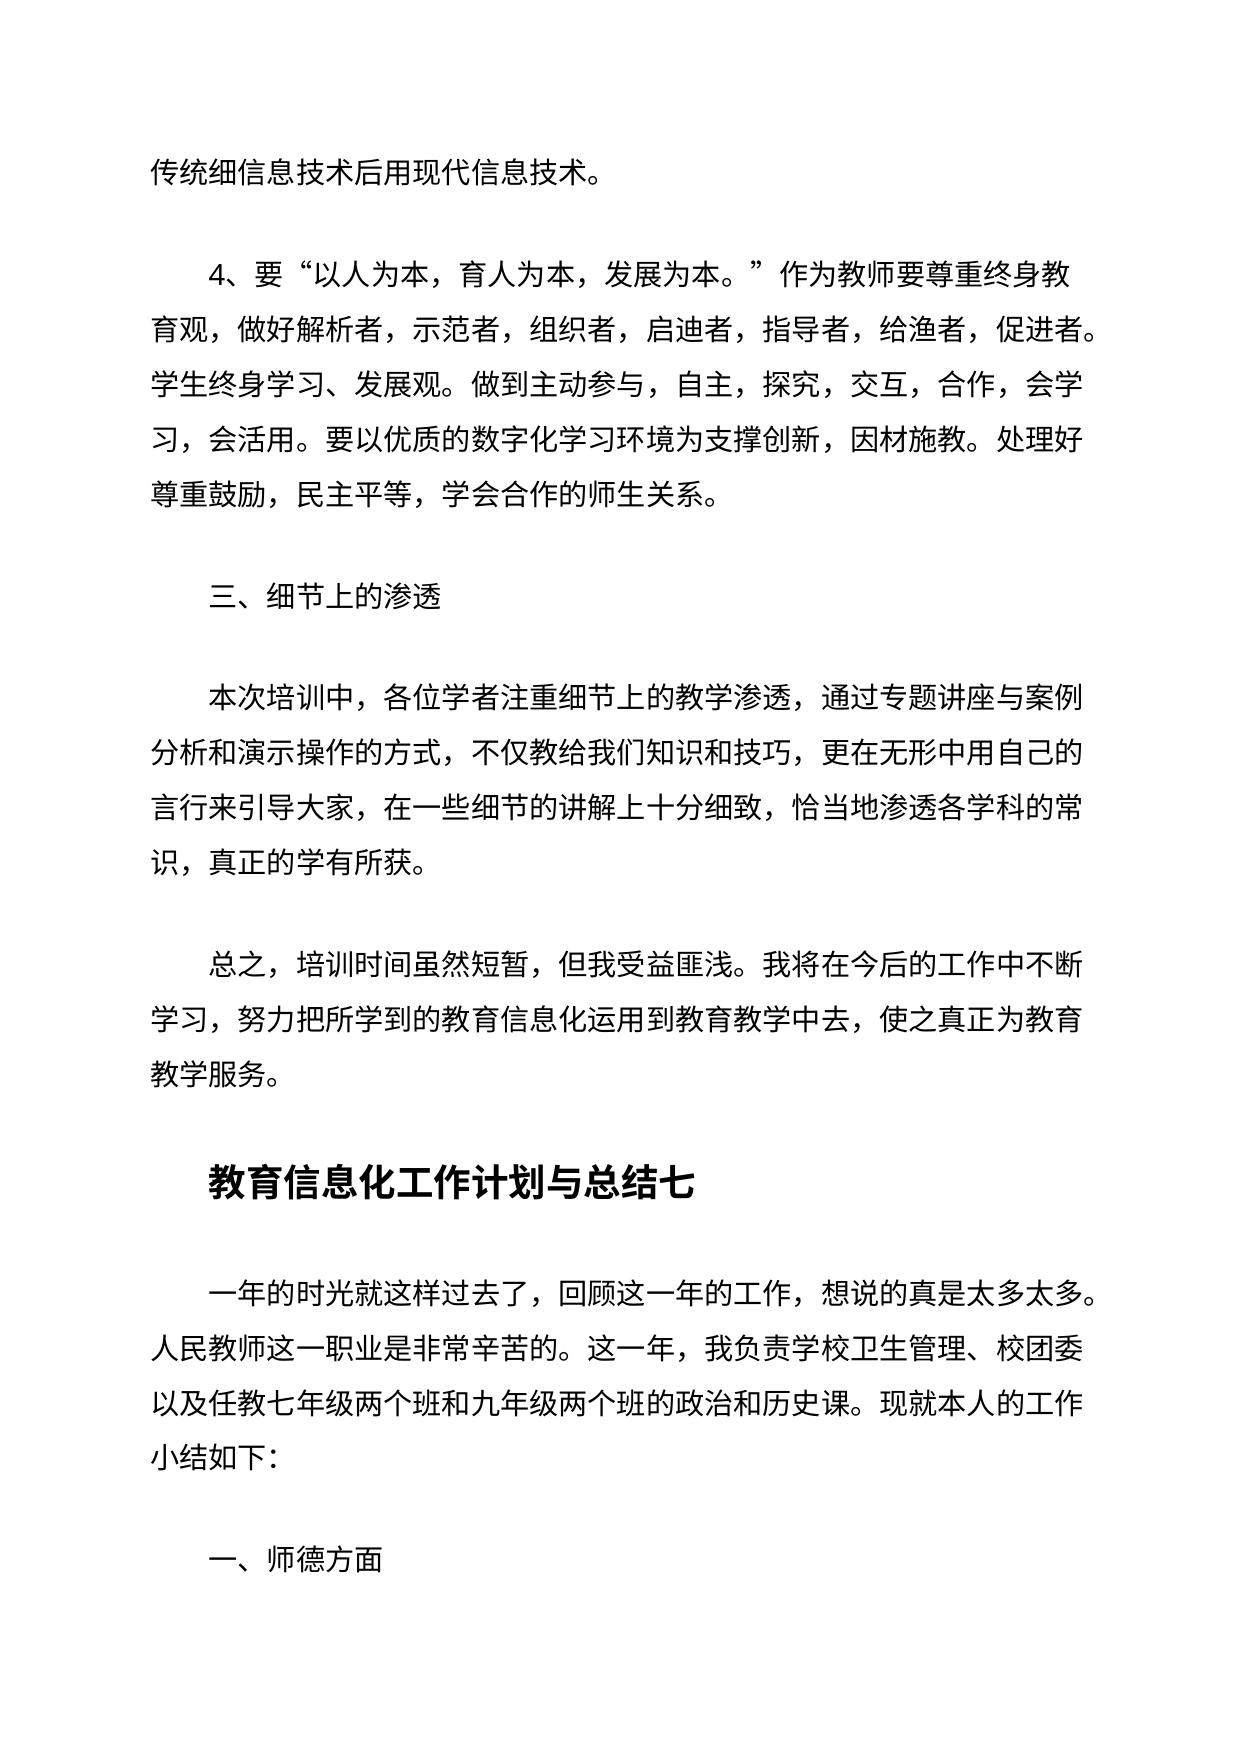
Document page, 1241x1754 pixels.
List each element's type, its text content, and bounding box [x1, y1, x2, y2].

text 教育信息化工作计划与总结七 [150, 1153, 1090, 1207]
text 一、师德方面 [150, 1537, 1090, 1579]
text 总之，培训时间虽然短暂，但我受益匪浅。我将在今后的工作中不断学习，努力把所学到的教育信息化运用到教育教学中去，使之真正为教育教学服务。 [150, 941, 1090, 1093]
text 三、细节上的渗透 [150, 573, 1090, 616]
text 4、要“以人为本，育人为本，发展为本。”作为教师要尊重终身教育观，做好解析者，示范者，组织者，启迪者，指导者，给渔者，促进者。学生终身学习、发展观。做到主动参与，自主，探究，交互，合作，会学习，会活用。要以优质的数字化学习环境为支撑创新，因材施教。处理好尊重鼓励，民主平等，学会合作的师生关系。 [150, 252, 1090, 514]
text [150, 150, 1090, 192]
text 一年的时光就这样过去了，回顾这一年的工作，想说的真是太多太多。人民教师这一职业是非常辛苦的。这一年，我负责学校卫生管理、校团委以及任教七年级两个班和九年级两个班的政治和历史课。现就本人的工作小结如下： [150, 1270, 1090, 1477]
text 本次培训中，各位学者注重细节上的教学渗透，通过专题讲座与案例分析和演示操作的方式，不仅教给我们知识和技巧，更在无形中用自己的言行来引导大家，在一些细节的讲解上十分细致，恰当地渗透各学科的常识，真正的学有所获。 [150, 675, 1090, 882]
